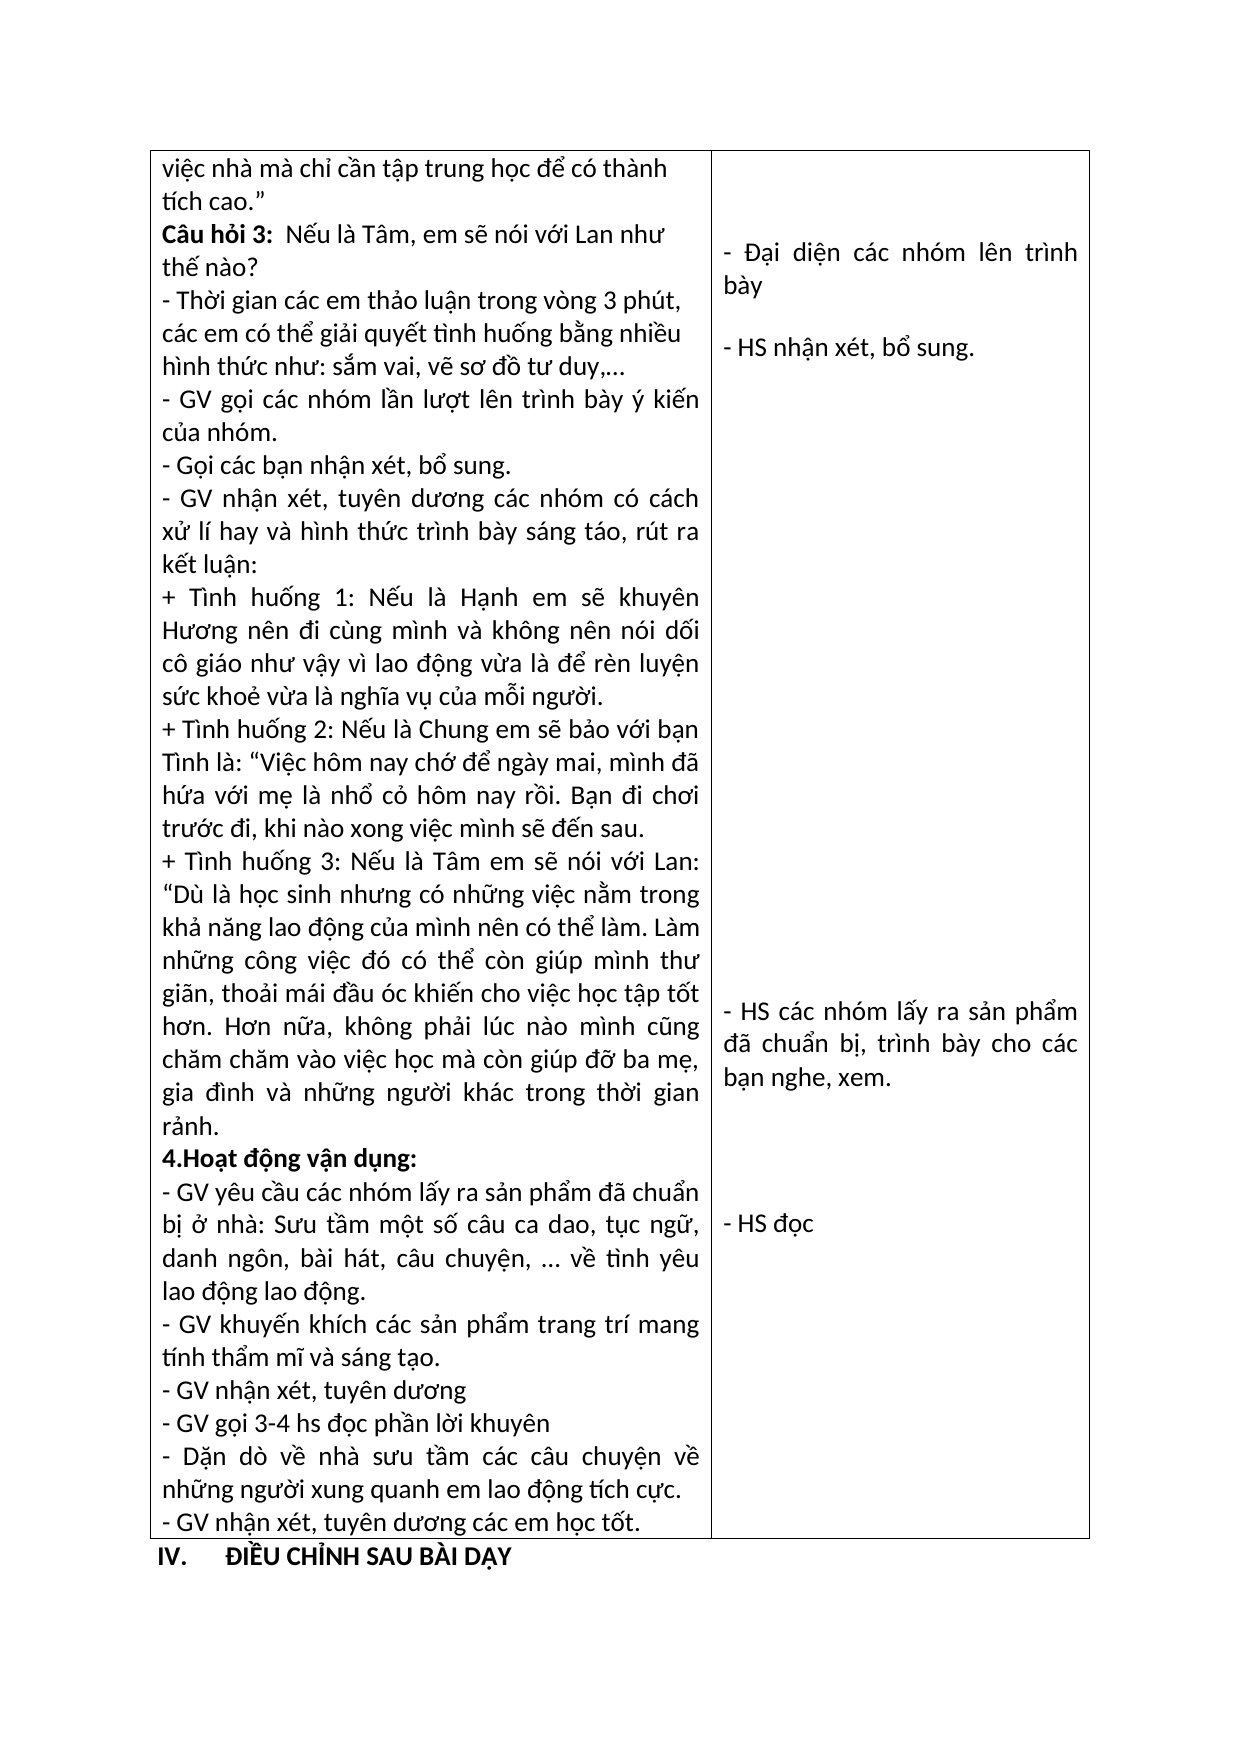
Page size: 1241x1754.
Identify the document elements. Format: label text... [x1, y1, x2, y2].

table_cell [712, 151, 1089, 1538]
list ĐIỀU CHỈNH SAU BÀI DẠY [187, 1539, 1090, 1572]
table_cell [151, 151, 711, 1538]
